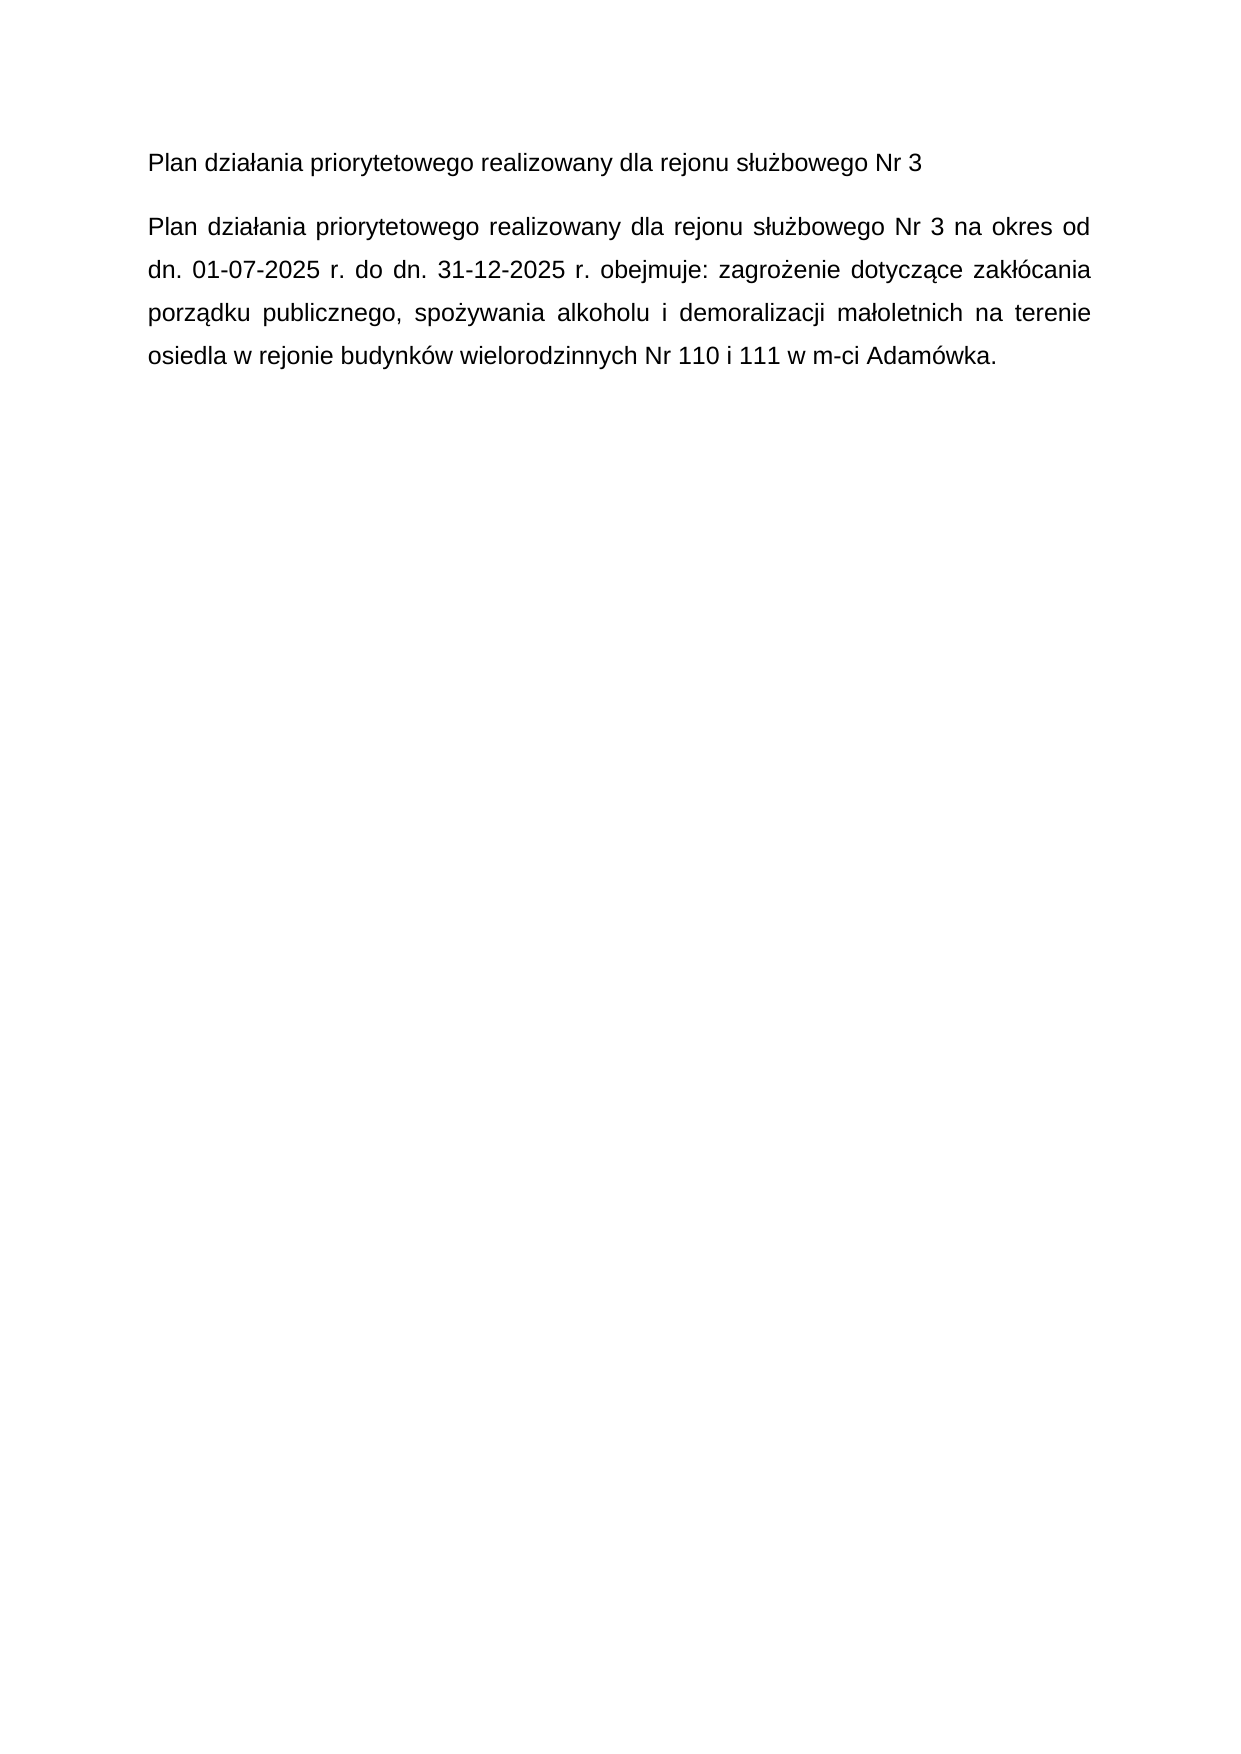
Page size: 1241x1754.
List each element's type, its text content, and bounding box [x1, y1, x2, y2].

text Plan działania priorytetowego realizowany dla rejonu służbowego Nr 3 na okres od dn. 01-07-2025 r. do dn. 31-12-2025 r. obejmuje: zagrożenie dotyczące zakłócania porządku publicznego, spożywania alkoholu i demoralizacji małoletnich na terenie osiedla w rejonie budynków wielorodzinnych Nr 110 i 111 w m-ci Adamówka. [148, 212, 1093, 370]
text Plan działania priorytetowego realizowany dla rejonu służbowego Nr 3 [148, 148, 1093, 176]
